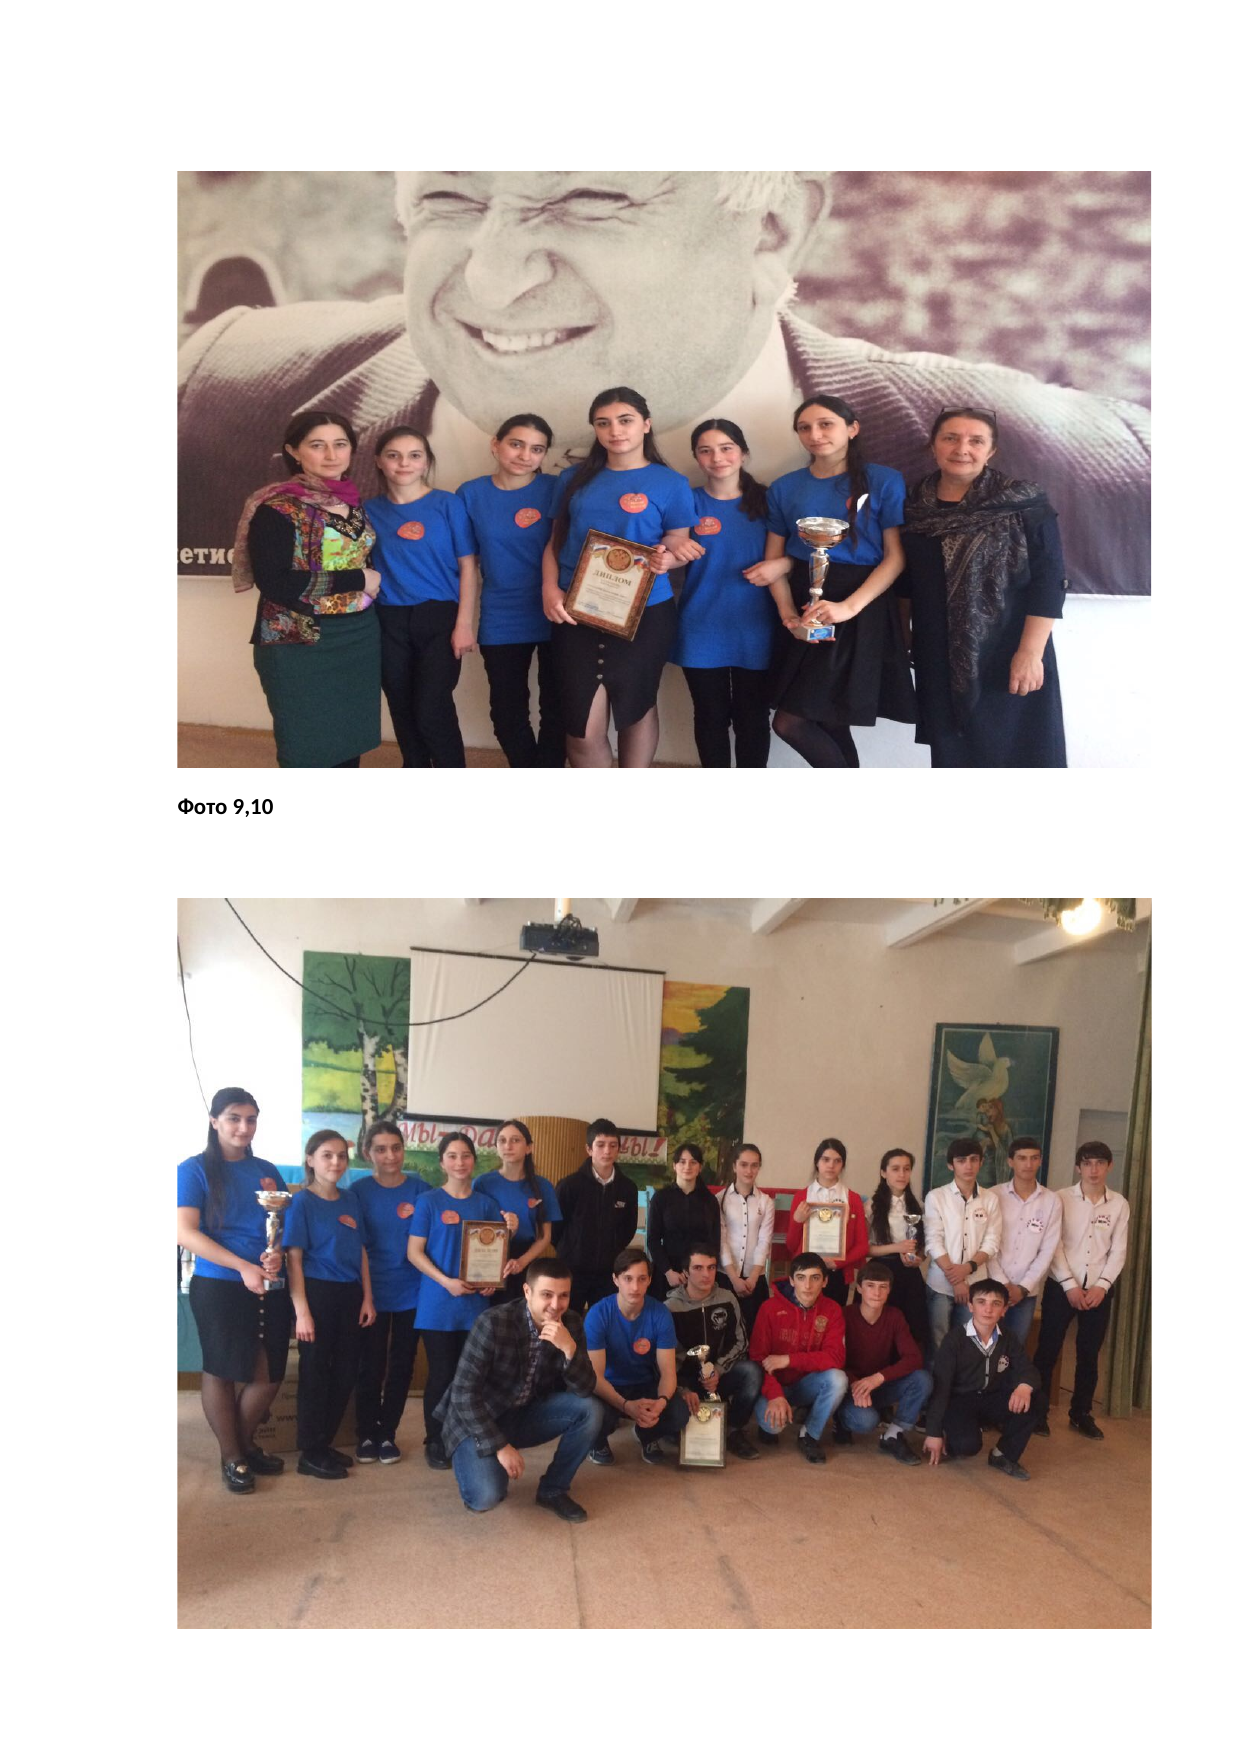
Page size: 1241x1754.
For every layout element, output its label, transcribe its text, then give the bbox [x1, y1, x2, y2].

text Фото 9,10 [177, 792, 1152, 820]
picture [177, 171, 1152, 768]
picture [177, 898, 1152, 1629]
